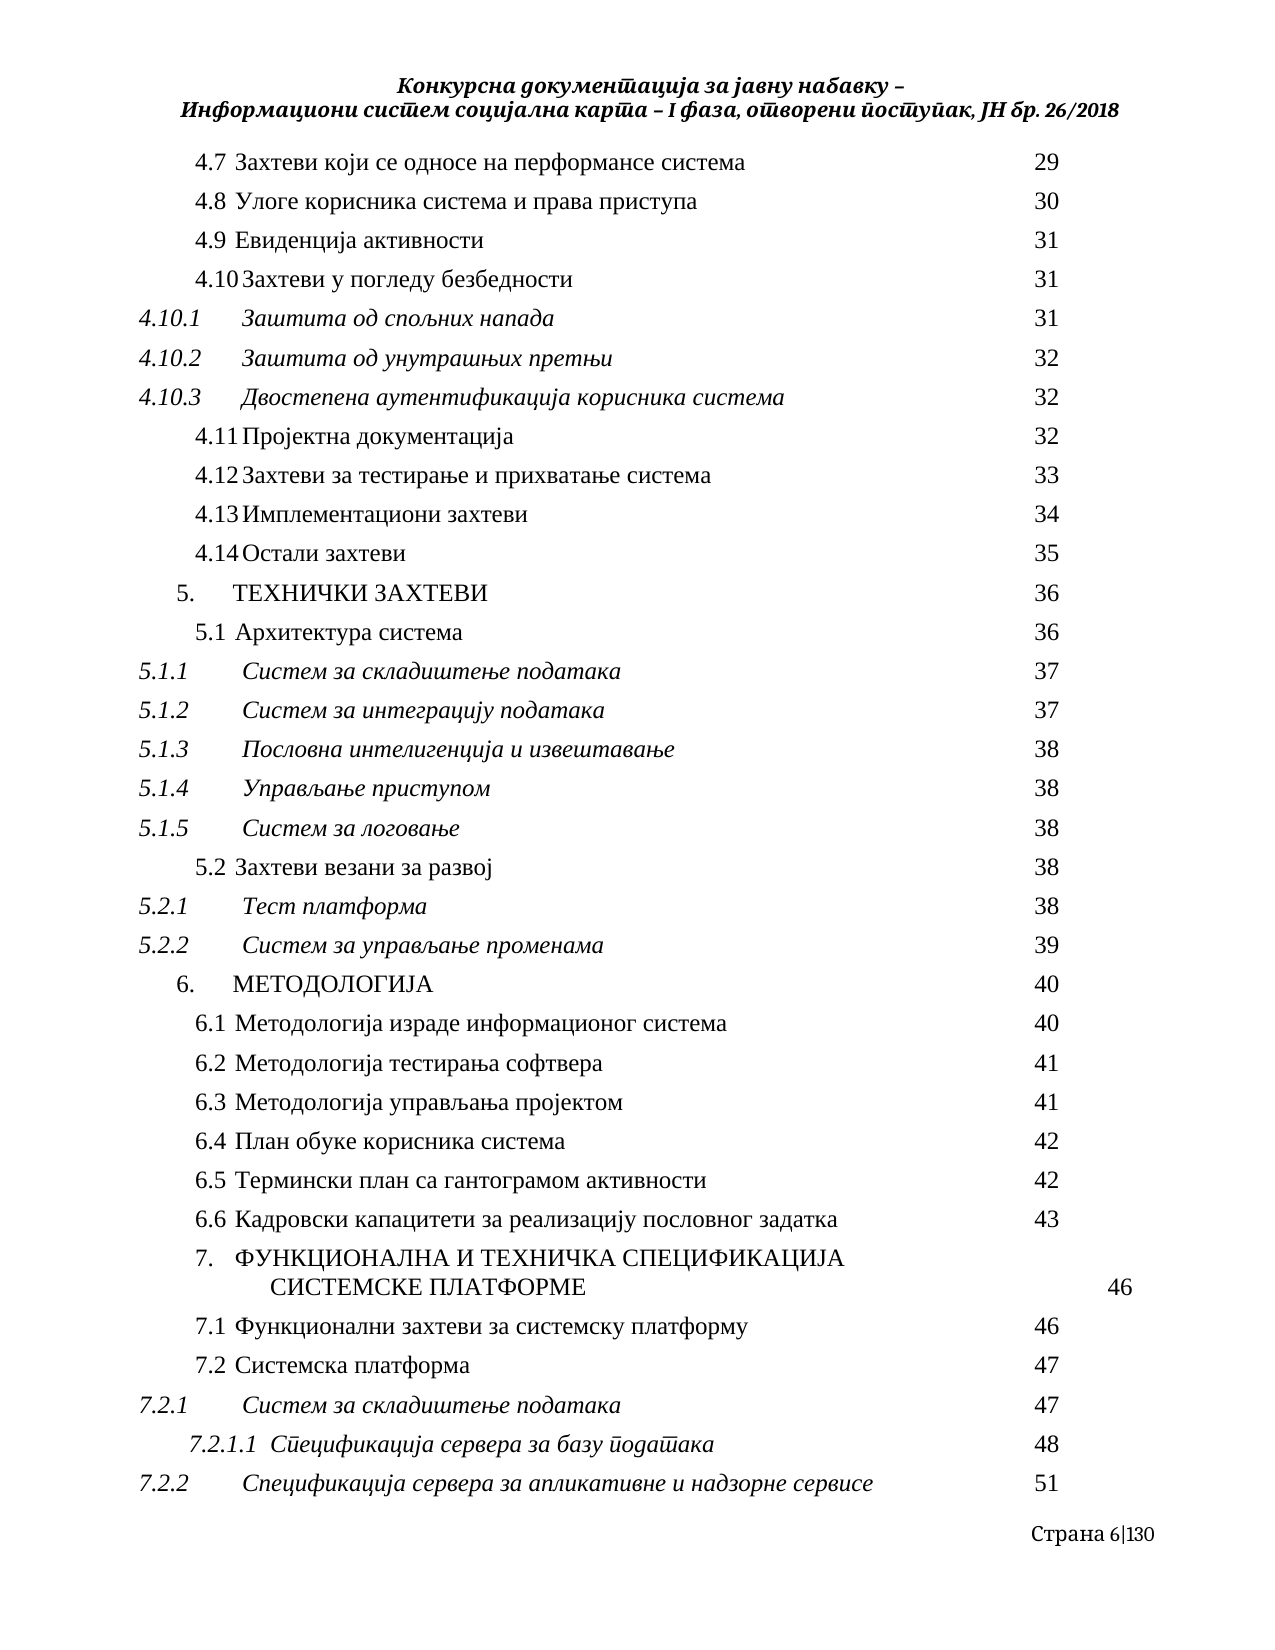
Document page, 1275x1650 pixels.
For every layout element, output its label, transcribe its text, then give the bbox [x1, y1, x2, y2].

text 5.1 Архитектура система 36 [195, 617, 1181, 646]
text 6.6 Кадровски капацитети за реализацију пословног задатка 43 [195, 1204, 1181, 1233]
text 4.13 Имплементациони захтеви 34 [195, 499, 1181, 528]
text 7.2.1 Систем за складиштење података 47 [139, 1390, 1181, 1418]
text 6. МЕТОДОЛОГИЈА 40 [176, 969, 1181, 998]
text 5.2.2 Систем за управљање променама 39 [139, 930, 1181, 959]
text 4.10 Захтеви у погледу безбедности 31 [195, 264, 1181, 293]
text 4.8 Улоге корисника система и права приступа 30 [195, 186, 1181, 215]
text 7. ФУНКЦИОНАЛНА И ТЕХНИЧКА СПЕЦИФИКАЦИЈА СИСТЕМСКЕ ПЛАТФОРМЕ 46 [195, 1243, 1181, 1301]
text 7.1 Функционални захтеви за системску платформу 46 [195, 1311, 1181, 1340]
text 6.1 Методологија израде информационог система 40 [195, 1008, 1181, 1037]
text 5.2 Захтеви везани за развој 38 [195, 852, 1181, 881]
text 4.9 Евиденција активности 31 [195, 225, 1181, 254]
text 4.12 Захтеви за тестирање и прихватање система 33 [195, 460, 1181, 489]
text 5.1.2 Систем за интеграцију података 37 [139, 695, 1181, 724]
text 5. ТЕХНИЧКИ ЗАХТЕВИ 36 [176, 578, 1181, 606]
text 4.7 Захтеви који се односе на перформансе система 29 [195, 147, 1181, 176]
text 4.10.1 Заштита од спољних напада 31 [139, 303, 1181, 332]
text 7.2.2 Спецификација сервера за апликативне и надзорне сервисе 51 [139, 1468, 1181, 1497]
text 6.3 Методологија управљања пројектом 41 [195, 1087, 1181, 1116]
text 4.11 Пројектна документација 32 [195, 421, 1181, 450]
text 7.2.1.1 Спецификација сервера за базу података 48 [189, 1429, 1181, 1458]
text 7.2 Системска платформа 47 [195, 1351, 1181, 1379]
text 4.10.2 Заштита од унутрашњих претњи 32 [139, 343, 1181, 371]
text 5.1.3 Пословна интелигенција и извештавање 38 [139, 734, 1181, 763]
text 5.2.1 Тест платформа 38 [139, 891, 1181, 920]
text 5.1.5 Систем за логовање 38 [139, 813, 1181, 841]
text 5.1.1 Систем за складиштење података 37 [139, 656, 1181, 685]
text 4.10.3 Двостепена аутентификација корисника система 32 [139, 382, 1181, 411]
text 5.1.4 Управљање приступом 38 [139, 773, 1181, 802]
text 6.5 Термински план са гантограмом активности 42 [195, 1165, 1181, 1194]
text 6.2 Методологија тестирања софтвера 41 [195, 1048, 1181, 1076]
text 6.4 План обуке корисника система 42 [195, 1126, 1181, 1155]
text 4.14 Остали захтеви 35 [195, 538, 1181, 567]
